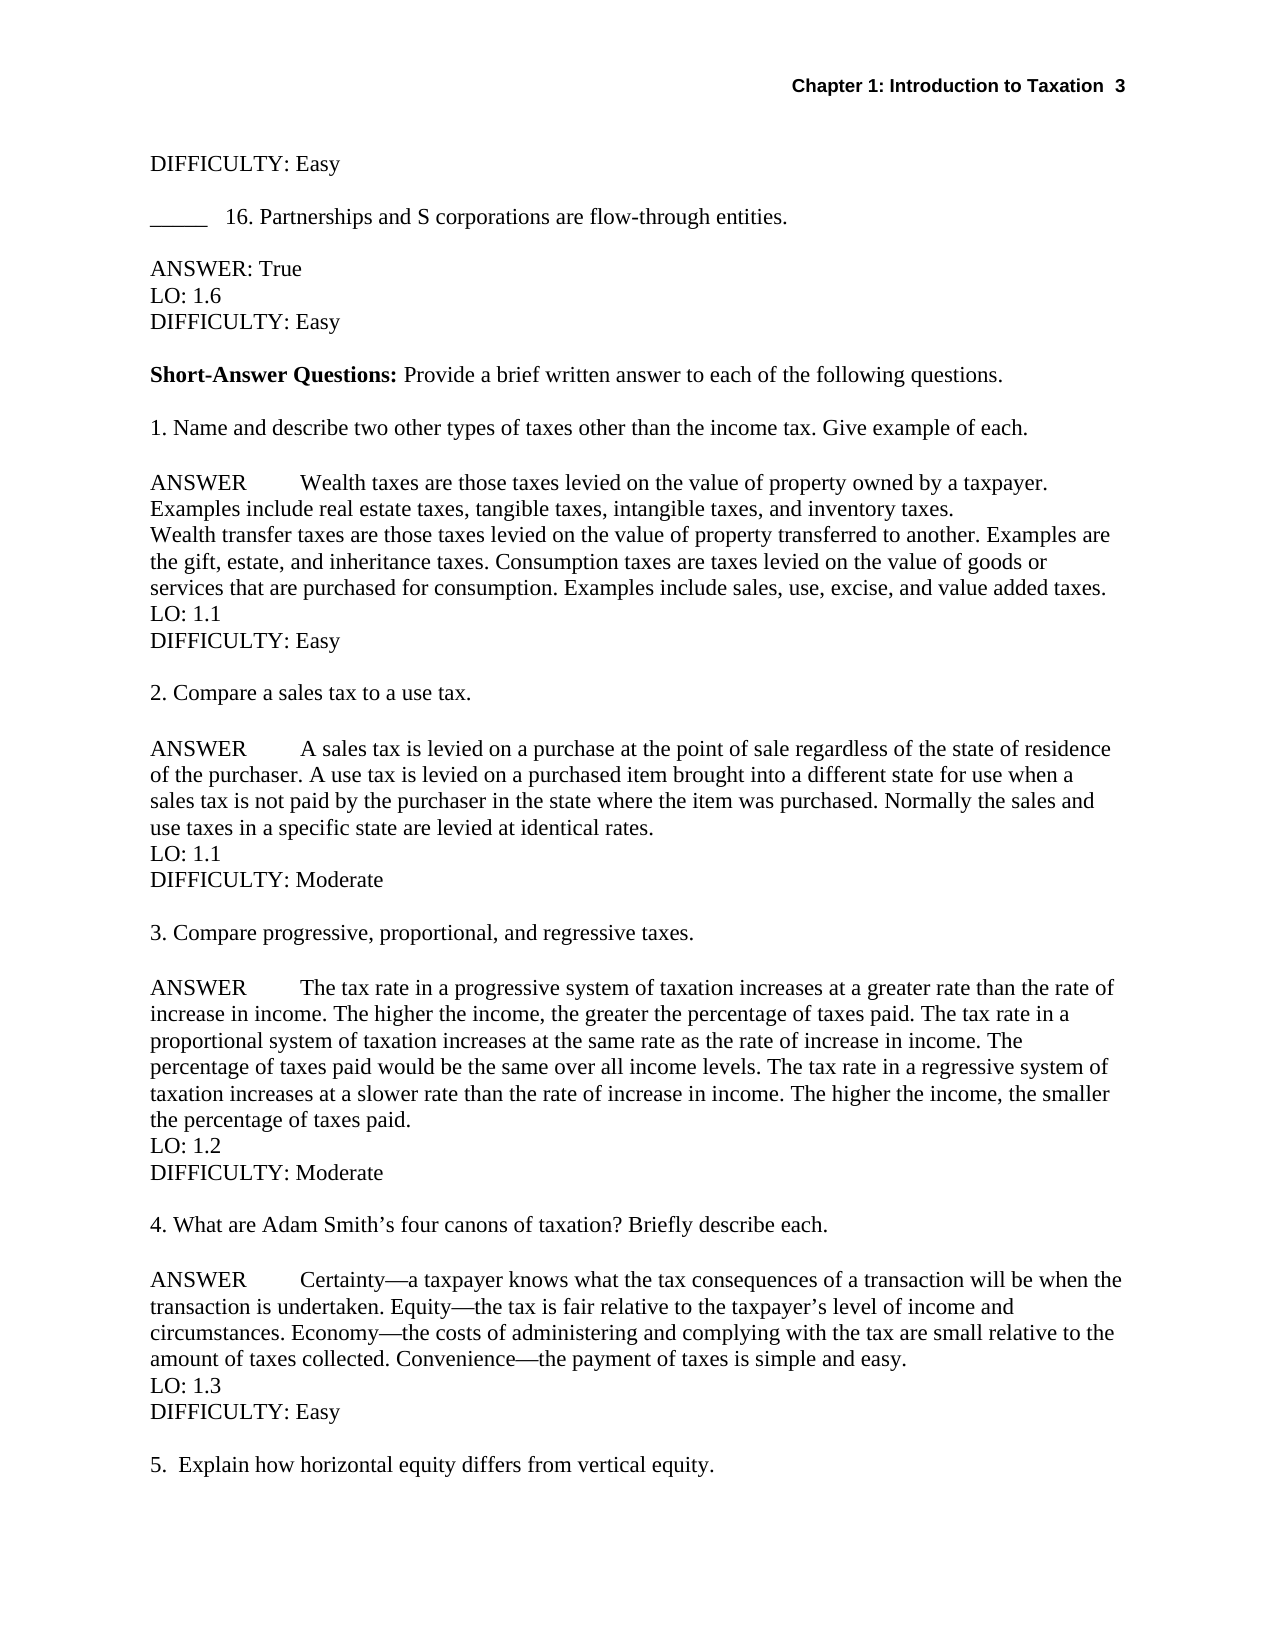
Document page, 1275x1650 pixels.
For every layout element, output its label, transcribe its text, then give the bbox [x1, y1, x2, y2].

text DIFFICULTY: Moderate [150, 866, 1125, 893]
text LO: 1.1 [150, 600, 1125, 627]
text DIFFICULTY: Easy [150, 150, 1125, 176]
text 4. What are Adam Smith’s four canons of taxation? Briefly describe each. [150, 1211, 1125, 1238]
text _____ 16. Partnerships and S corporations are flow-through entities. [150, 203, 1125, 229]
text LO: 1.6 [150, 282, 1125, 308]
text 3. Compare progressive, proportional, and regressive taxes. [150, 919, 1125, 945]
text DIFFICULTY: Moderate [150, 1159, 1125, 1185]
text ANSWER Wealth taxes are those taxes levied on the value of property owned by a taxpayer. Examples include real estate taxes, tangible taxes, intangible taxes, and inventory taxes. [150, 469, 1125, 521]
text LO: 1.3 [150, 1372, 1125, 1398]
text ANSWER The tax rate in a progressive system of taxation increases at a greater rate than the rate of increase in income. The higher the income, the greater the percentage of taxes paid. The tax rate in a proportional system of taxation increases at the same rate as the rate of increase in income. The percentage of taxes paid would be the same over all income levels. The tax rate in a regressive system of taxation increases at a slower rate than the rate of increase in income. The higher the income, the smaller the percentage of taxes paid. [150, 974, 1125, 1132]
text 1. Name and describe two other types of taxes other than the income tax. Give example of each. [150, 413, 1125, 440]
text 2. Compare a sales tax to a use tax. [150, 679, 1125, 706]
text DIFFICULTY: Easy [150, 627, 1125, 653]
text ANSWER A sales tax is levied on a purchase at the point of sale regardless of the state of residence of the purchaser. A use tax is levied on a purchased item brought into a different state for use when a sales tax is not paid by the purchaser in the state where the item was purchased. Normally the sales and use taxes in a specific state are levied at identical rates. [150, 734, 1125, 840]
text DIFFICULTY: Easy [150, 1398, 1125, 1424]
text LO: 1.2 [150, 1132, 1125, 1159]
text LO: 1.1 [150, 840, 1125, 866]
text ANSWER Certainty—a taxpayer knows what the tax consequences of a transaction will be when the transaction is undertaken. Equity—the tax is fair relative to the taxpayer’s level of income and circumstances. Economy—the costs of administering and complying with the tax are small relative to the amount of taxes collected. Convenience—the payment of taxes is simple and easy. [150, 1266, 1125, 1372]
text ANSWER: True [150, 255, 1125, 282]
text Wealth transfer taxes are those taxes levied on the value of property transferred to another. Examples are the gift, estate, and inheritance taxes. Consumption taxes are taxes levied on the value of goods or services that are purchased for consumption. Examples include sales, use, excise, and value added taxes. [150, 521, 1125, 600]
text 5. Explain how horizontal equity differs from vertical equity. [150, 1451, 1125, 1477]
text Short-Answer Questions: Provide a brief written answer to each of the following questions. [150, 361, 1125, 387]
text DIFFICULTY: Easy [150, 308, 1125, 334]
